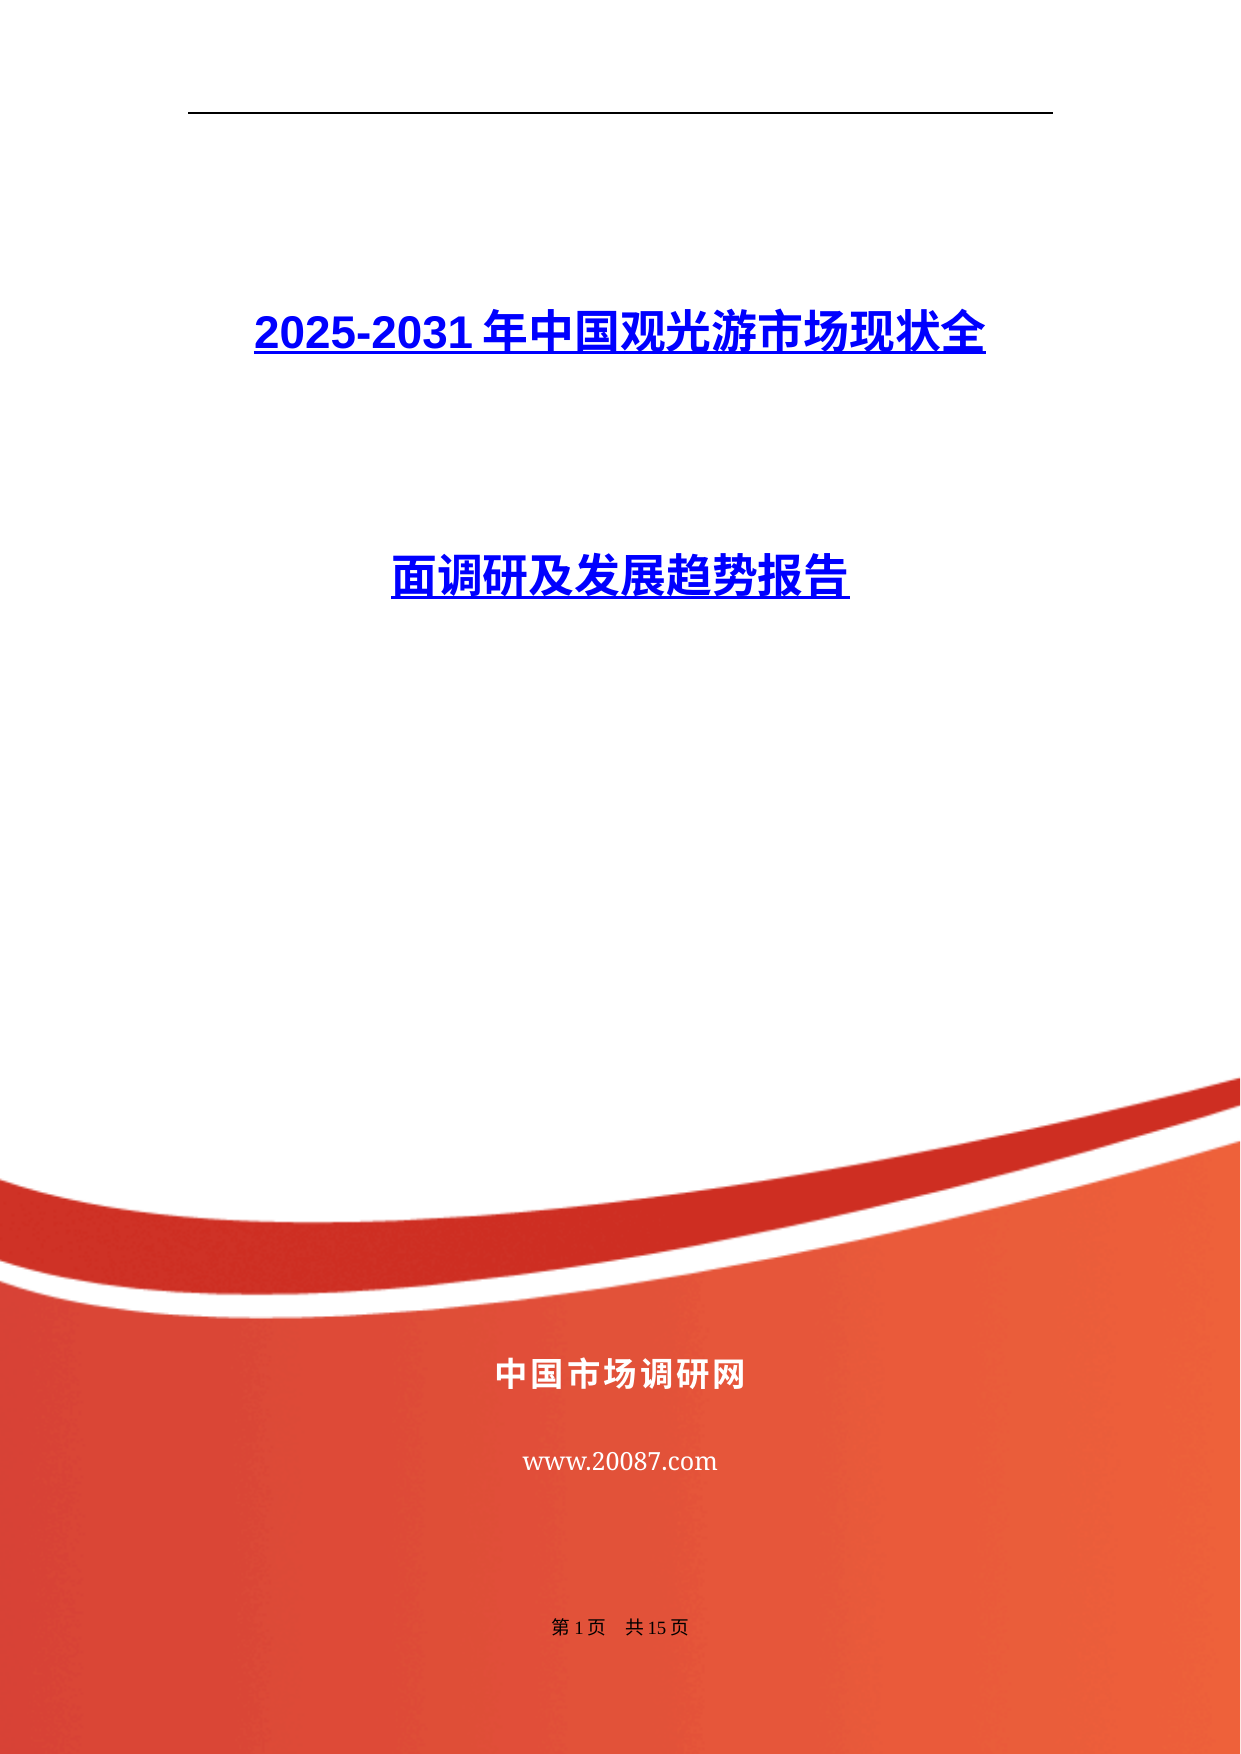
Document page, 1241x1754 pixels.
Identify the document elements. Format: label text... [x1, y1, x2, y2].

table_header 2025-2031年中国观光游市场现状全面调研及发展趋势报告 [188, 207, 1053, 773]
picture [0, 1006, 1241, 1754]
text www.20087.com [187, 1428, 1053, 1493]
subtitle 中国市场调研网 [187, 1339, 1053, 1404]
